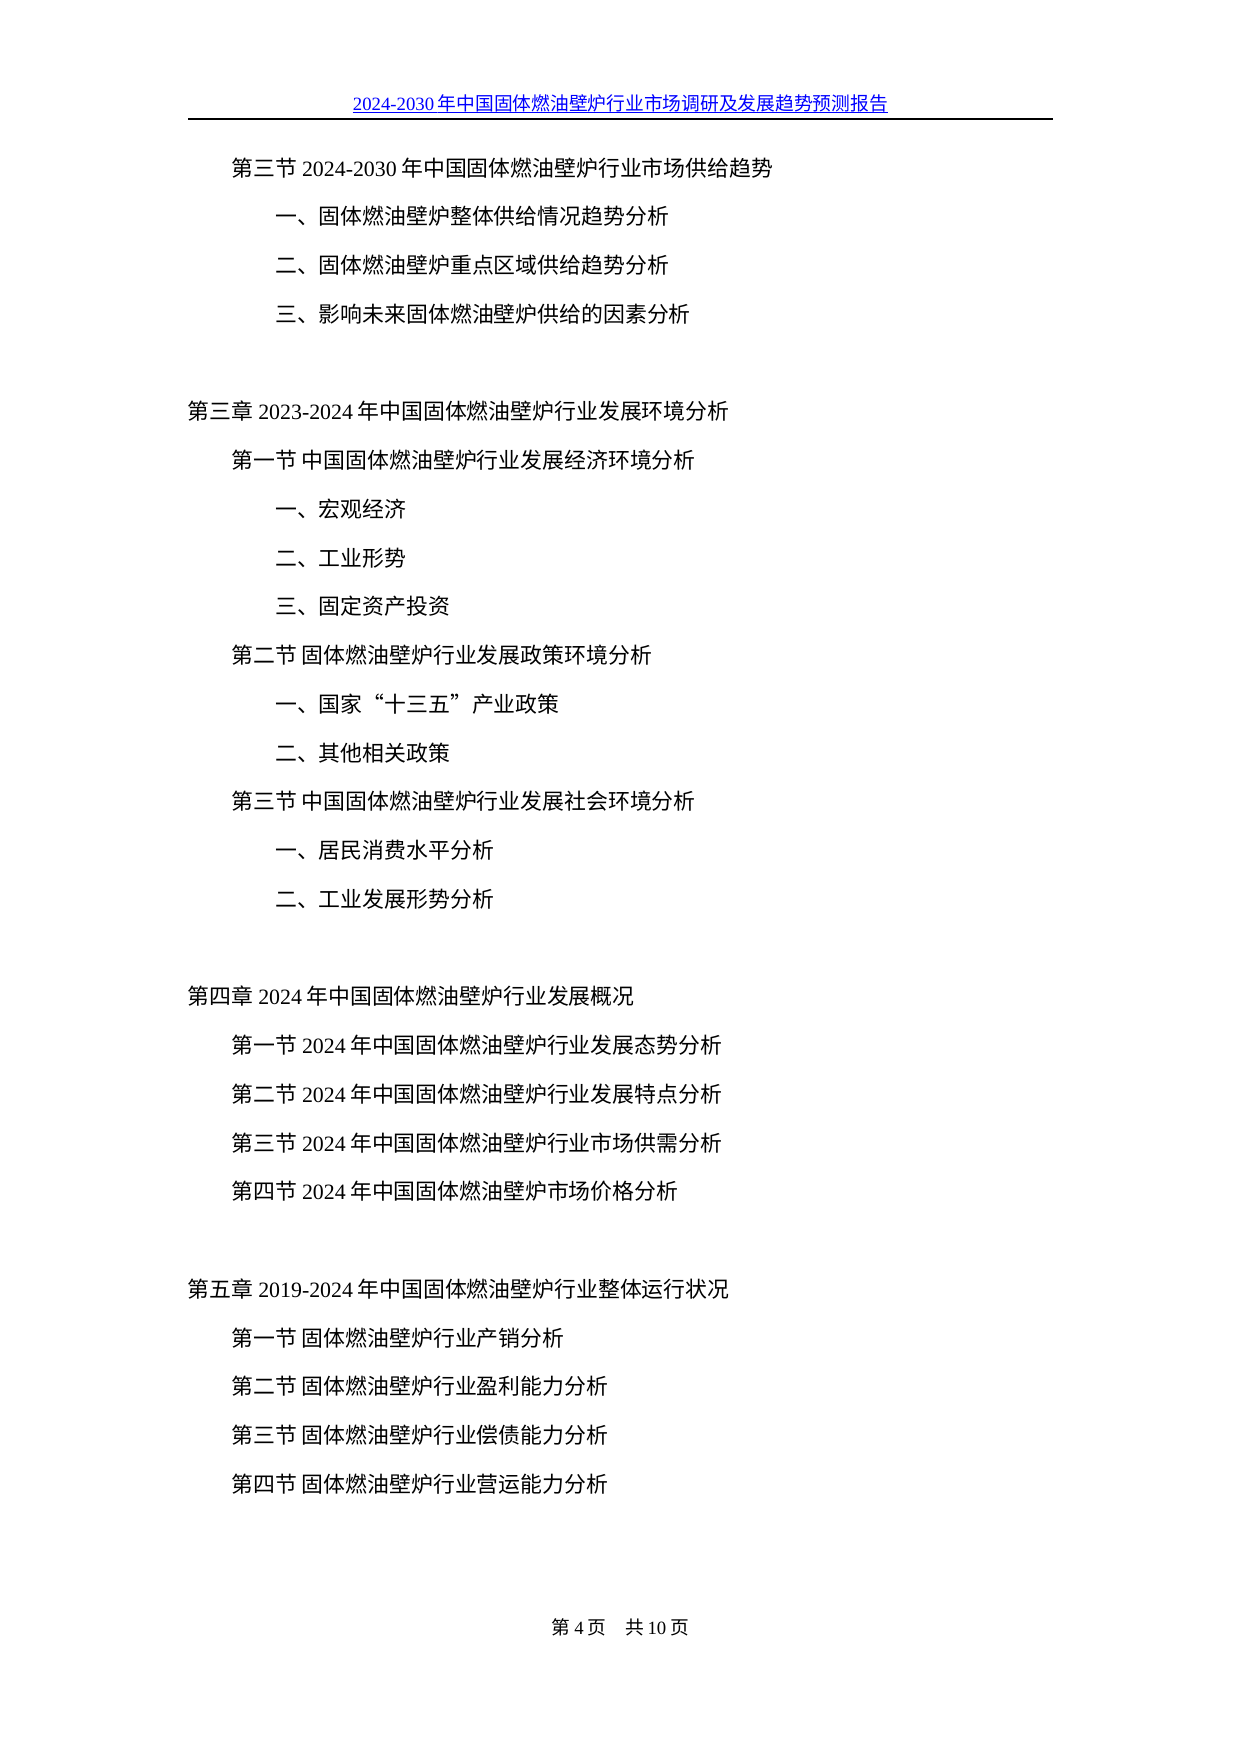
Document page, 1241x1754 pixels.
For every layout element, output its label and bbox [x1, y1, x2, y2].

text [187, 150, 1053, 1499]
